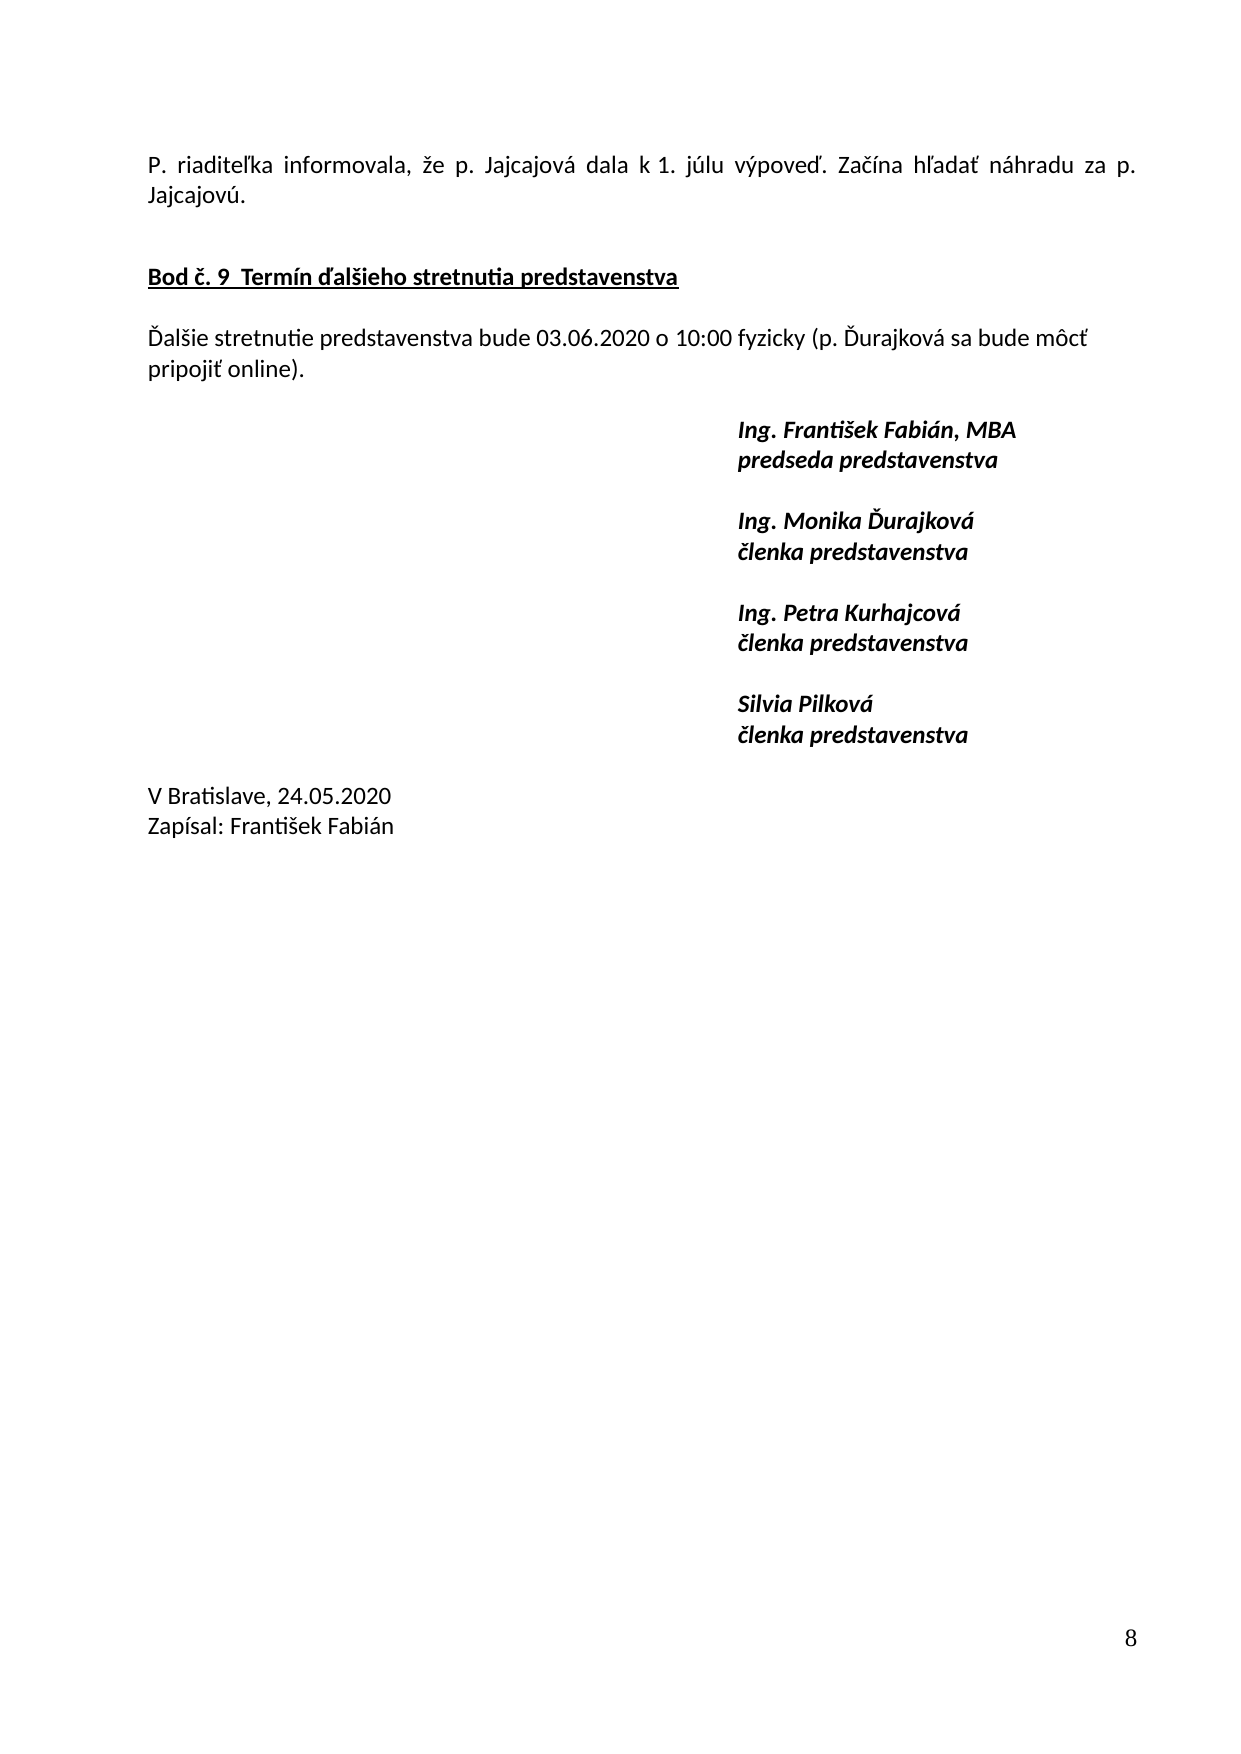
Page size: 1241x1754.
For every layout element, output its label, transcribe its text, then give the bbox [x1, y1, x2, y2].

text Silvia Pilková [664, 688, 1137, 719]
text Ing. Monika Ďurajková [664, 505, 1137, 536]
text predseda predstavenstva [664, 444, 1137, 475]
text Ing. František Fabián, MBA [664, 414, 1137, 444]
text Zapísal: František Fabián [148, 811, 1137, 841]
text členka predstavenstva [664, 719, 1137, 749]
list P. riaditeľka informovala, že p. Jajcajová dala k 1. júlu výpoveď. Začína hľadať náhradu za p. Jajcajovú. [148, 149, 1137, 210]
text Ďalšie stretnutie predstavenstva bude 03.06.2020 o 10:00 fyzicky (p. Ďurajková sa bude môcť pripojiť online). [148, 322, 1137, 383]
text Bod č. 9 Termín ďalšieho stretnutia predstavenstva [148, 261, 1137, 292]
text Ing. Petra Kurhajcová [664, 597, 1137, 627]
text členka predstavenstva [664, 627, 1137, 658]
text členka predstavenstva [664, 536, 1137, 566]
text V Bratislave, 24.05.2020 [148, 780, 1137, 811]
